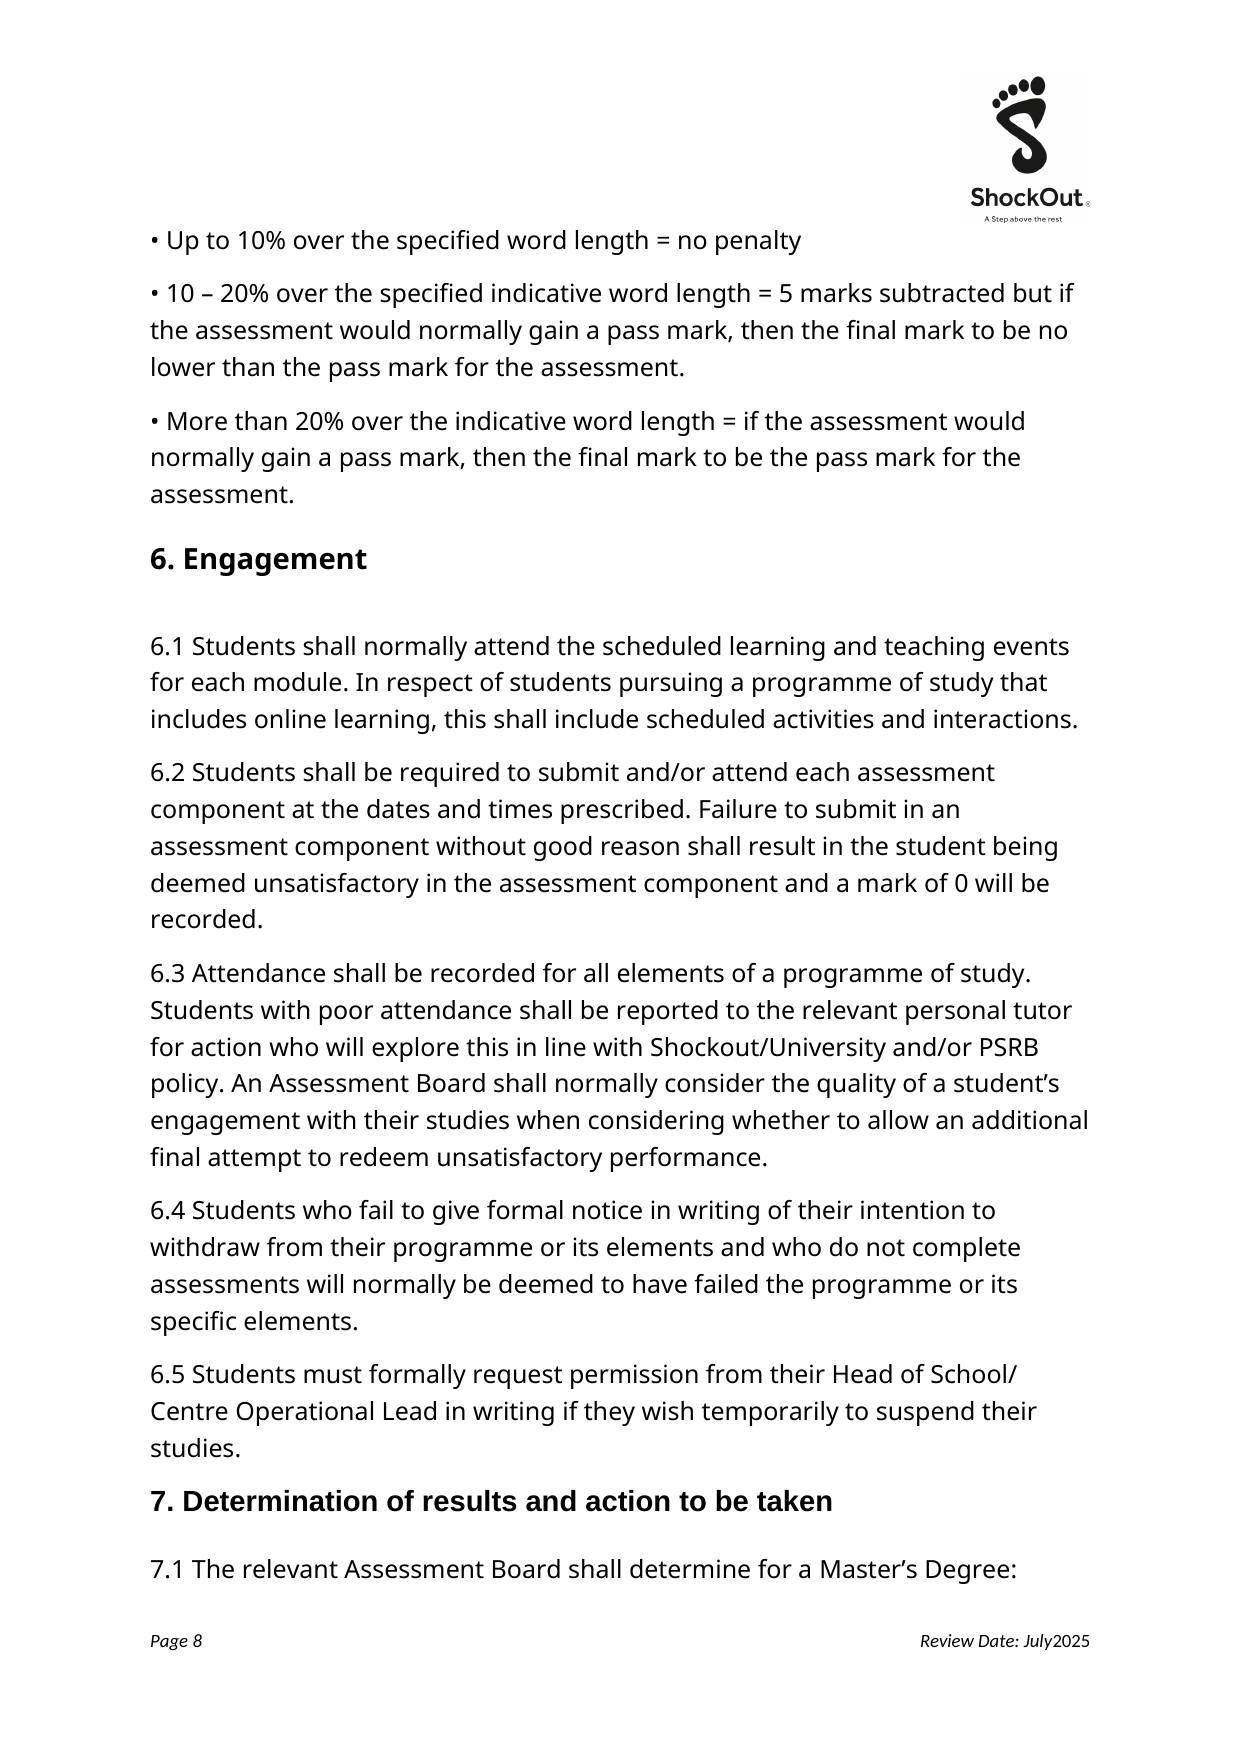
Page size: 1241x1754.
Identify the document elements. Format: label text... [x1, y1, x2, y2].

text • Up to 10% over the specified word length = no penalty [150, 223, 1090, 257]
text 6.3 Attendance shall be recorded for all elements of a programme of study. Students with poor attendance shall be reported to the relevant personal tutor for action who will explore this in line with Shockout/University and/or PSRB policy. An Assessment Board shall normally consider the quality of a student’s engagement with their studies when considering whether to allow an additional final attempt to redeem unsatisfactory performance. [150, 956, 1090, 1173]
text 6.2 Students shall be required to submit and/or attend each assessment component at the dates and times prescribed. Failure to submit in an assessment component without good reason shall result in the student being deemed unsatisfactory in the assessment component and a mark of 0 will be recorded. [150, 755, 1090, 936]
text • More than 20% over the indicative word length = if the assessment would normally gain a pass mark, then the final mark to be the pass mark for the assessment. [150, 403, 1090, 511]
text 6.5 Students must formally request permission from their Head of School/ Centre Operational Lead in writing if they wish temporarily to suspend their studies. [150, 1357, 1090, 1464]
subtitle 6. Engagement [150, 538, 1090, 578]
subtitle 7. Determination of results and action to be taken [150, 1484, 1090, 1517]
text 6.4 Students who fail to give formal notice in writing of their intention to withdraw from their programme or its elements and who do not complete assessments will normally be deemed to have failed the programme or its specific elements. [150, 1193, 1090, 1337]
text 7.1 The relevant Assessment Board shall determine for a Master’s Degree: [150, 1551, 1090, 1585]
text • 10 – 20% over the specified indicative word length = 5 marks subtracted but if the assessment would normally gain a pass mark, then the final mark to be no lower than the pass mark for the assessment. [150, 276, 1090, 384]
text 6.1 Students shall normally attend the scheduled learning and teaching events for each module. In respect of students pursuing a programme of study that includes online learning, this shall include scheduled activities and interactions. [150, 628, 1090, 736]
picture [961, 73, 1091, 223]
